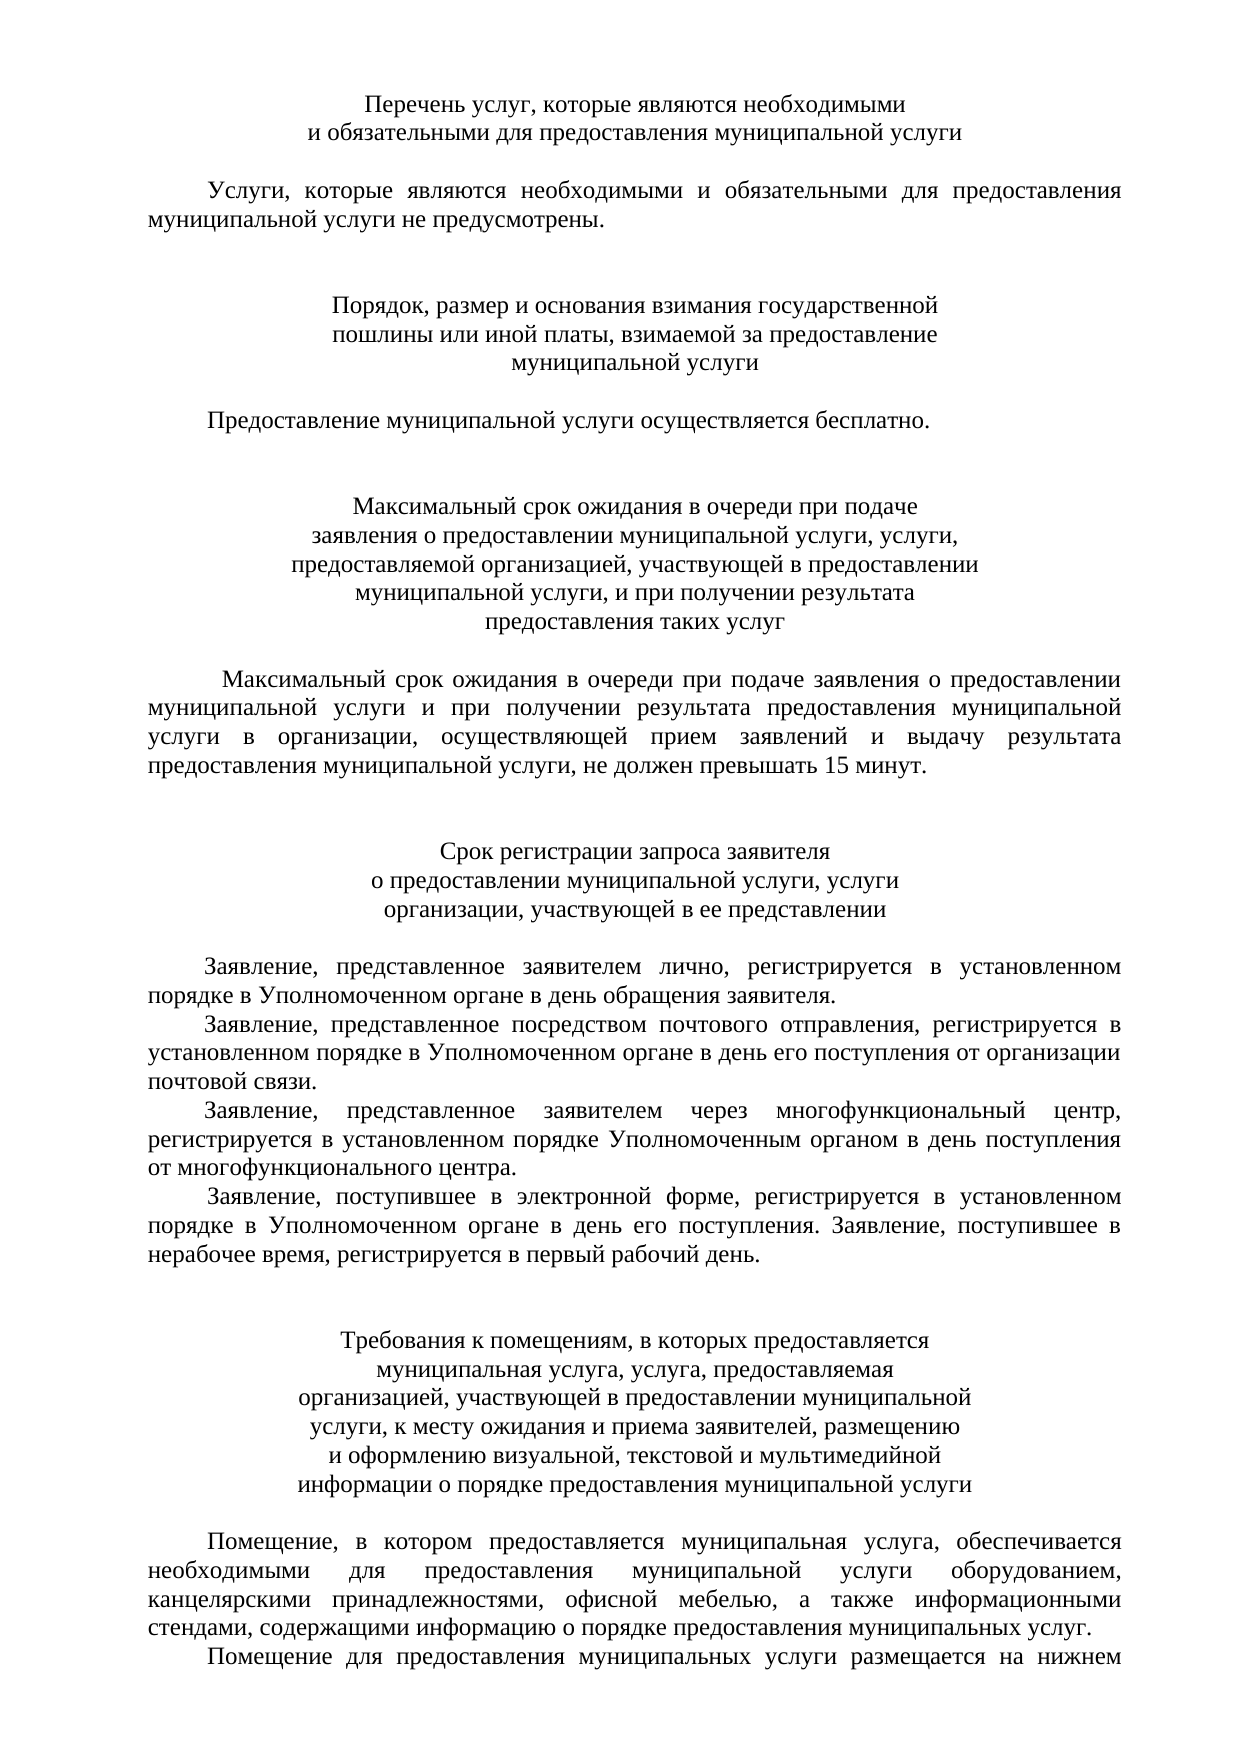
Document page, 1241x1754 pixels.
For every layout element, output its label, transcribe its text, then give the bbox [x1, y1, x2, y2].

text муниципальной услуги [148, 347, 1122, 376]
text организации, участвующей в ее представлении [148, 894, 1122, 922]
text услуги, к месту ожидания и приема заявителей, размещению [148, 1411, 1122, 1440]
text Срок регистрации запроса заявителя [148, 836, 1122, 865]
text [148, 1641, 1122, 1670]
text пошлины или иной платы, взимаемой за предоставление [148, 319, 1122, 347]
text Максимальный срок ожидания в очереди при подаче заявления о предоставлении муниципальной услуги и при получении результата предоставления муниципальной услуги в организации, осуществляющей прием заявлений и выдачу результата предоставления муниципальной услуги, не должен превышать 15 минут. [148, 664, 1122, 779]
text информации о порядке предоставления муниципальной услуги [148, 1469, 1122, 1497]
text предоставления таких услуг [148, 606, 1122, 635]
text заявления о предоставлении муниципальной услуги, услуги, [148, 520, 1122, 549]
text муниципальная услуга, услуга, предоставляемая [148, 1354, 1122, 1382]
text организацией, участвующей в предоставлении муниципальной [148, 1382, 1122, 1411]
text Максимальный срок ожидания в очереди при подаче [148, 491, 1122, 520]
text Заявление, поступившее в электронной форме, регистрируется в установленном порядке в Уполномоченном органе в день его поступления. Заявление, поступившее в нерабочее время, регистрируется в первый рабочий день. [148, 1181, 1122, 1267]
text муниципальной услуги, и при получении результата [148, 577, 1122, 606]
text Заявление, представленное заявителем через многофункциональный центр, регистрируется в установленном порядке Уполномоченным органом в день поступления от многофункционального центра. [148, 1095, 1122, 1181]
text Заявление, представленное посредством почтового отправления, регистрируется в установленном порядке в Уполномоченном органе в день его поступления от организации почтовой связи. [148, 1009, 1122, 1095]
text Предоставление муниципальной услуги осуществляется бесплатно. [148, 405, 1122, 434]
text о предоставлении муниципальной услуги, услуги [148, 865, 1122, 894]
text Перечень услуг, которые являются необходимыми [148, 89, 1122, 117]
text Требования к помещениям, в которых предоставляется [148, 1325, 1122, 1354]
text Услуги, которые являются необходимыми и обязательными для предоставления муниципальной услуги не предусмотрены. [148, 175, 1122, 232]
text и оформлению визуальной, текстовой и мультимедийной [148, 1440, 1122, 1469]
text и обязательными для предоставления муниципальной услуги [148, 117, 1122, 146]
text предоставляемой организацией, участвующей в предоставлении [148, 549, 1122, 577]
text Заявление, представленное заявителем лично, регистрируется в установленном порядке в Уполномоченном органе в день обращения заявителя. [148, 951, 1122, 1009]
text Порядок, размер и основания взимания государственной [148, 290, 1122, 319]
text Помещение, в котором предоставляется муниципальная услуга, обеспечивается необходимыми для предоставления муниципальной услуги оборудованием, канцелярскими принадлежностями, офисной мебелью, а также информационными стендами, содержащими информацию о порядке предоставления муниципальных услуг. [148, 1526, 1122, 1641]
